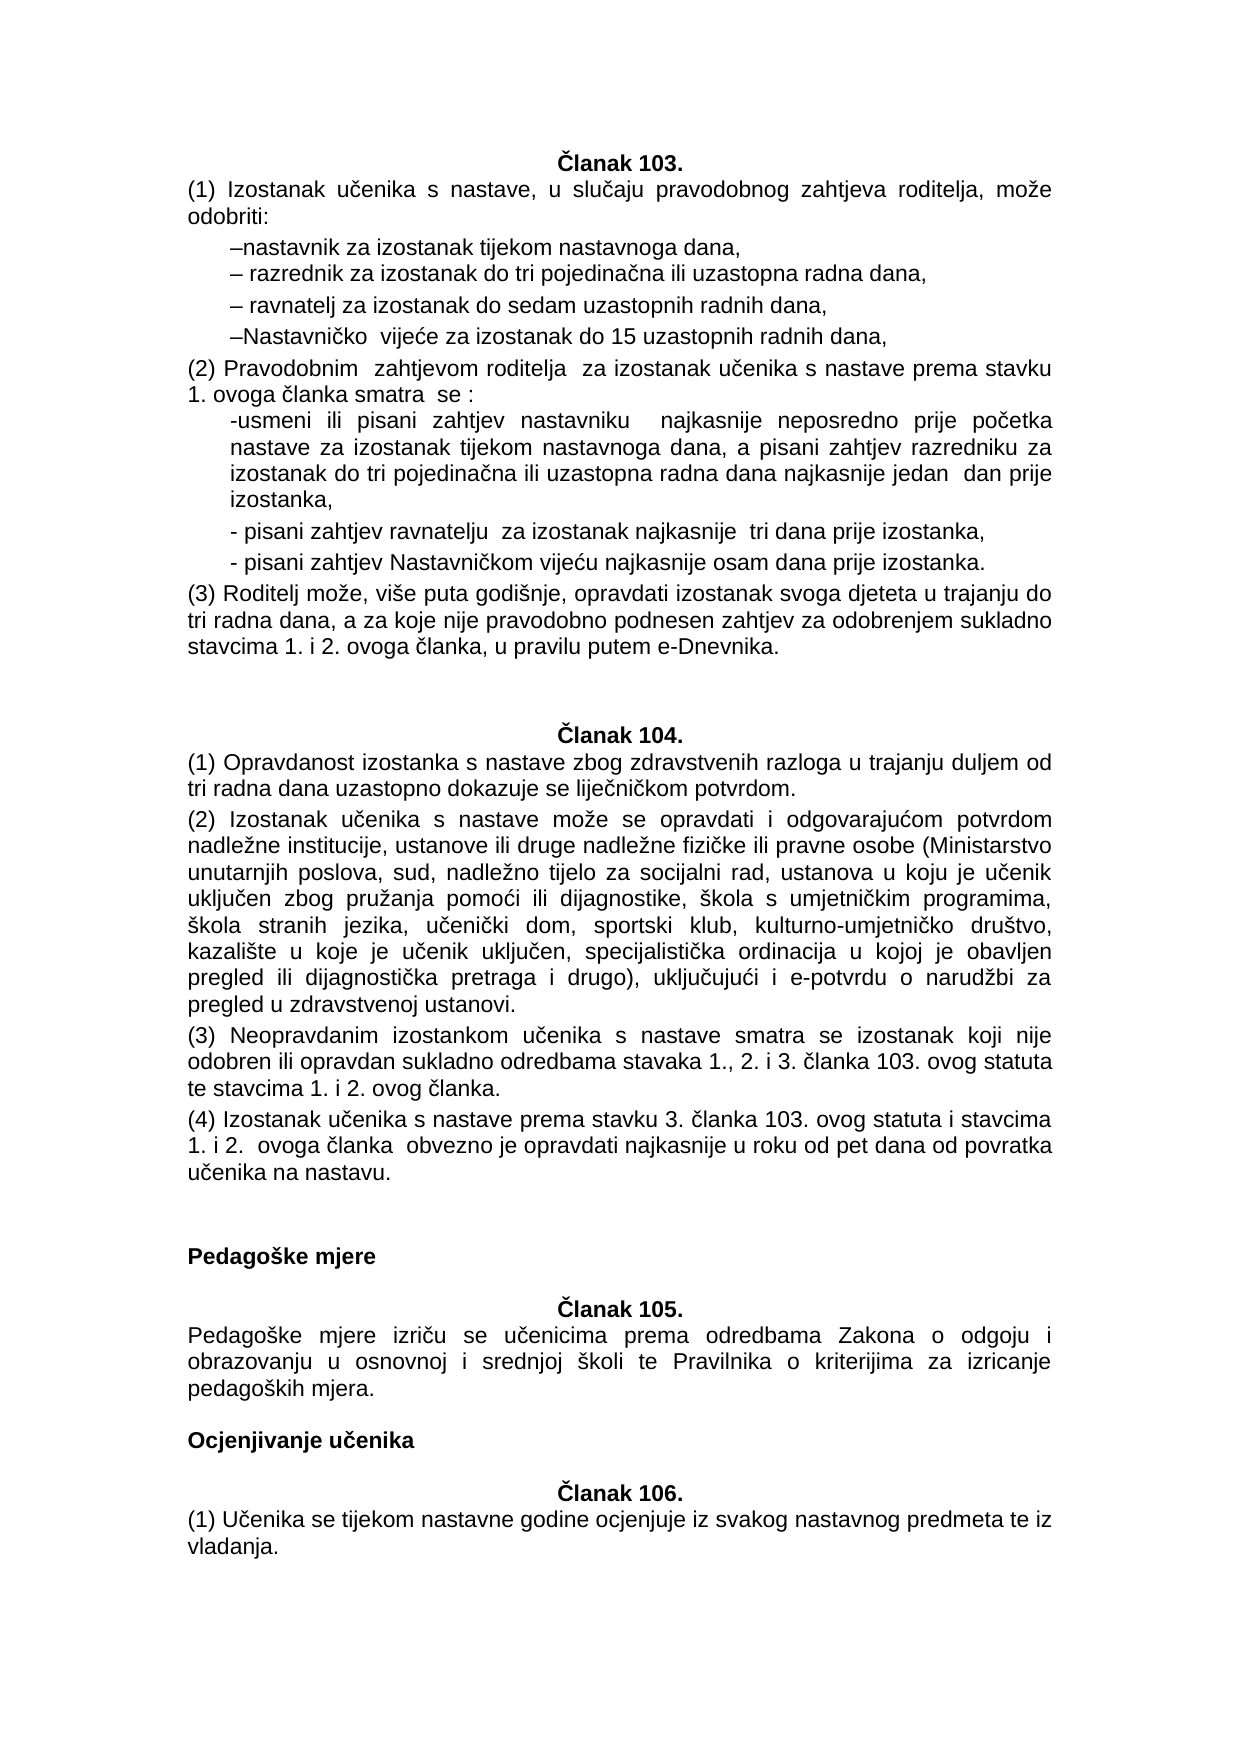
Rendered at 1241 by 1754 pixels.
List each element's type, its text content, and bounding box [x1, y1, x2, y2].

text (1) Izostanak učenika s nastave, u slučaju pravodobnog zahtjeva roditelja, može odobriti: [187, 176, 1053, 229]
text – ravnatelj za izostanak do sedam uzastopnih radnih dana, [230, 292, 1053, 318]
text Članak 106. [187, 1480, 1053, 1506]
text - pisani zahtjev ravnatelju za izostanak najkasnije tri dana prije izostanka, [230, 518, 1053, 544]
text (2) Izostanak učenika s nastave može se opravdati i odgovarajućom potvrdom nadležne institucije, ustanove ili druge nadležne fizičke ili pravne osobe (Ministarstvo unutarnjih poslova, sud, nadležno tijelo za socijalni rad, ustanova u koju je učenik uključen zbog pružanja pomoći ili dijagnostike, škola s umjetničkim programima, škola stranih jezika, učenički dom, sportski klub, kulturno-umjetničko društvo, kazalište u koje je učenik uključen, specijalistička ordinacija u kojoj je obavljen pregled ili dijagnostička pretraga i drugo), uključujući i e-potvrdu o narudžbi za pregled u zdravstvenoj ustanovi. [187, 806, 1053, 1017]
text Članak 104. [187, 722, 1053, 748]
text (3) Neopravdanim izostankom učenika s nastave smatra se izostanak koji nije odobren ili opravdan sukladno odredbama stavaka 1., 2. i 3. članka 103. ovog statuta te stavcima 1. i 2. ovog članka. [187, 1022, 1053, 1101]
text –nastavnik za izostanak tijekom nastavnoga dana, [230, 234, 1053, 260]
text (3) Roditelj može, više puta godišnje, opravdati izostanak svoga djeteta u trajanju do tri radna dana, a za koje nije pravodobno podnesen zahtjev za odobrenjem sukladno stavcima 1. i 2. ovoga članka, u pravilu putem e-Dnevnika. [187, 580, 1053, 659]
text – razrednik za izostanak do tri pojedinačna ili uzastopna radna dana, [230, 260, 1053, 287]
text (1) Opravdanost izostanka s nastave zbog zdravstvenih razloga u trajanju duljem od tri radna dana uzastopno dokazuje se liječničkom potvrdom. [187, 748, 1053, 801]
text (4) Izostanak učenika s nastave prema stavku 3. članka 103. ovog statuta i stavcima 1. i 2. ovoga članka obvezno je opravdati najkasnije u roku od pet dana od povratka učenika na nastavu. [187, 1106, 1053, 1185]
text Pedagoške mjere [187, 1243, 1053, 1269]
text (2) Pravodobnim zahtjevom roditelja za izostanak učenika s nastave prema stavku 1. ovoga članka smatra se : [187, 354, 1053, 407]
text Ocjenjivanje učenika [187, 1427, 1053, 1454]
text Članak 105. [187, 1296, 1053, 1322]
text (1) Učenika se tijekom nastavne godine ocjenjuje iz svakog nastavnog predmeta te iz vladanja. [187, 1506, 1053, 1559]
text Članak 103. [187, 150, 1053, 176]
text -usmeni ili pisani zahtjev nastavniku najkasnije neposredno prije početka nastave za izostanak tijekom nastavnoga dana, a pisani zahtjev razredniku za izostanak do tri pojedinačna ili uzastopna radna dana najkasnije jedan dan prije izostanka, [230, 407, 1053, 513]
text –Nastavničko vijeće za izostanak do 15 uzastopnih radnih dana, [230, 323, 1053, 349]
text - pisani zahtjev Nastavničkom vijeću najkasnije osam dana prije izostanka. [230, 549, 1053, 575]
text Pedagoške mjere izriču se učenicima prema odredbama Zakona o odgoju i obrazovanju u osnovnoj i srednjoj školi te Pravilnika o kriterijima za izricanje pedagoških mjera. [187, 1322, 1053, 1401]
